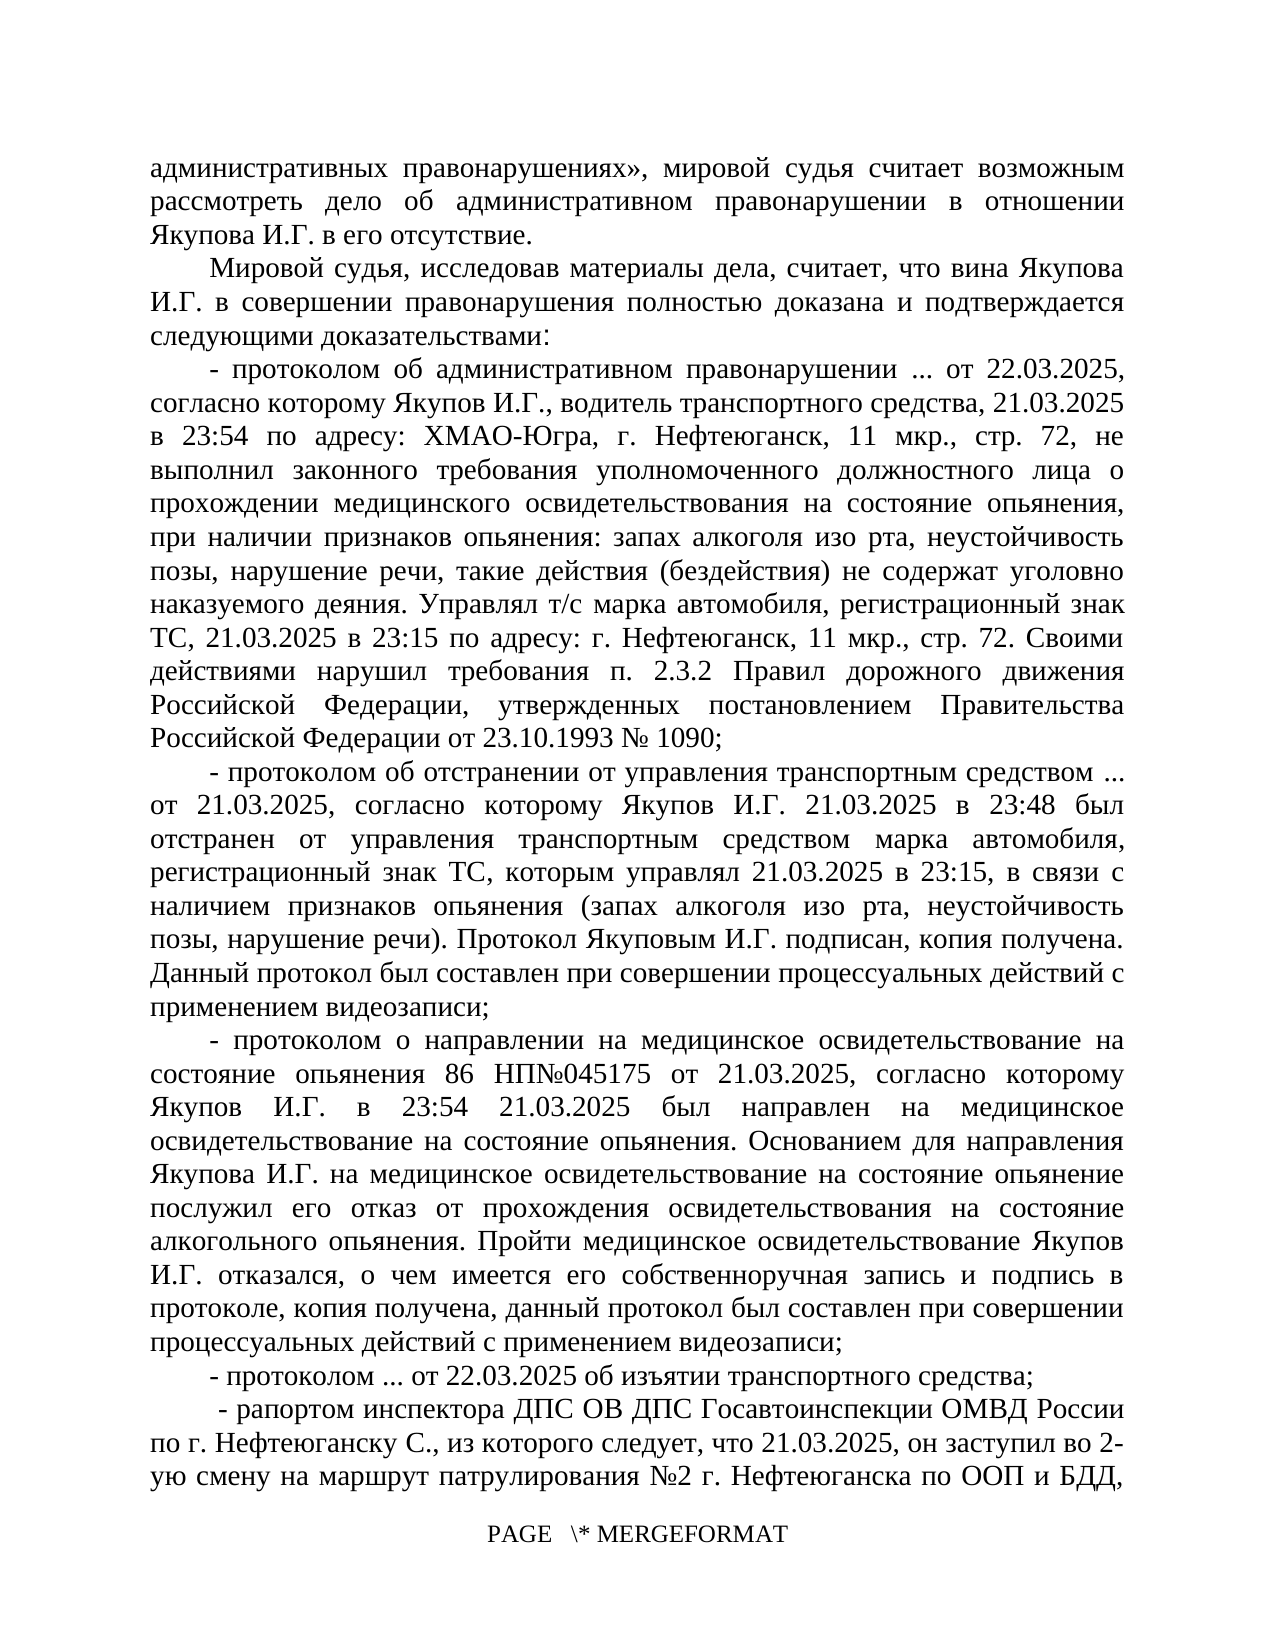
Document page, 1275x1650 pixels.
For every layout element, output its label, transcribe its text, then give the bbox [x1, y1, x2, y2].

text - протоколом ... от 22.03.2025 об изъятии транспортного средства; [150, 1358, 1125, 1391]
text - протоколом об отстранении от управления транспортным средством ... от 21.03.2025, согласно которому Якупов И.Г. 21.03.2025 в 23:48 был отстранен от управления транспортным средством марка автомобиля, регистрационный знак ТС, которым управлял 21.03.2025 в 23:15, в связи с наличием признаков опьянения (запах алкоголя изо рта, неустойчивость позы, нарушение речи). Протокол Якуповым И.Г. подписан, копия получена. Данный протокол был составлен при совершении процессуальных действий с применением видеозаписи; [150, 754, 1125, 1022]
text - протоколом об административном правонарушении ... от 22.03.2025, согласно которому Якупов И.Г., водитель транспортного средства, 21.03.2025 в 23:54 по адресу: ХМАО-Югра, г. Нефтеюганск, 11 мкр., стр. 72, не выполнил законного требования уполномоченного должностного лица о прохождении медицинского освидетельствования на состояние опьянения, при наличии признаков опьянения: запах алкоголя изо рта, неустойчивость позы, нарушение речи, такие действия (бездействия) не содержат уголовно наказуемого деяния. Управлял т/с марка автомобиля, регистрационный знак ТС, 21.03.2025 в 23:15 по адресу: г. Нефтеюганск, 11 мкр., стр. 72. Своими действиями нарушил требования п. 2.3.2 Правил дорожного движения Российской Федерации, утвержденных постановлением Правительства Российской Федерации от 23.10.1993 № 1090; [150, 351, 1125, 754]
text - протоколом о направлении на медицинское освидетельствование на состояние опьянения 86 НП№045175 от 21.03.2025, согласно которому Якупов И.Г. в 23:54 21.03.2025 был направлен на медицинское освидетельствование на состояние опьянения. Основанием для направления Якупова И.Г. на медицинское освидетельствование на состояние опьянение послужил его отказ от прохождения освидетельствования на состояние алкогольного опьянения. Пройти медицинское освидетельствование Якупов И.Г. отказался, о чем имеется его собственноручная запись и подпись в протоколе, копия получена, данный протокол был составлен при совершении процессуальных действий с применением видеозаписи; [150, 1022, 1125, 1358]
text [150, 1391, 1125, 1492]
text Мировой судья, исследовав материалы дела, считает, что вина Якупова И.Г. в совершении правонарушения полностью доказана и подтверждается следующими доказательствами: [150, 251, 1125, 351]
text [150, 150, 1125, 251]
